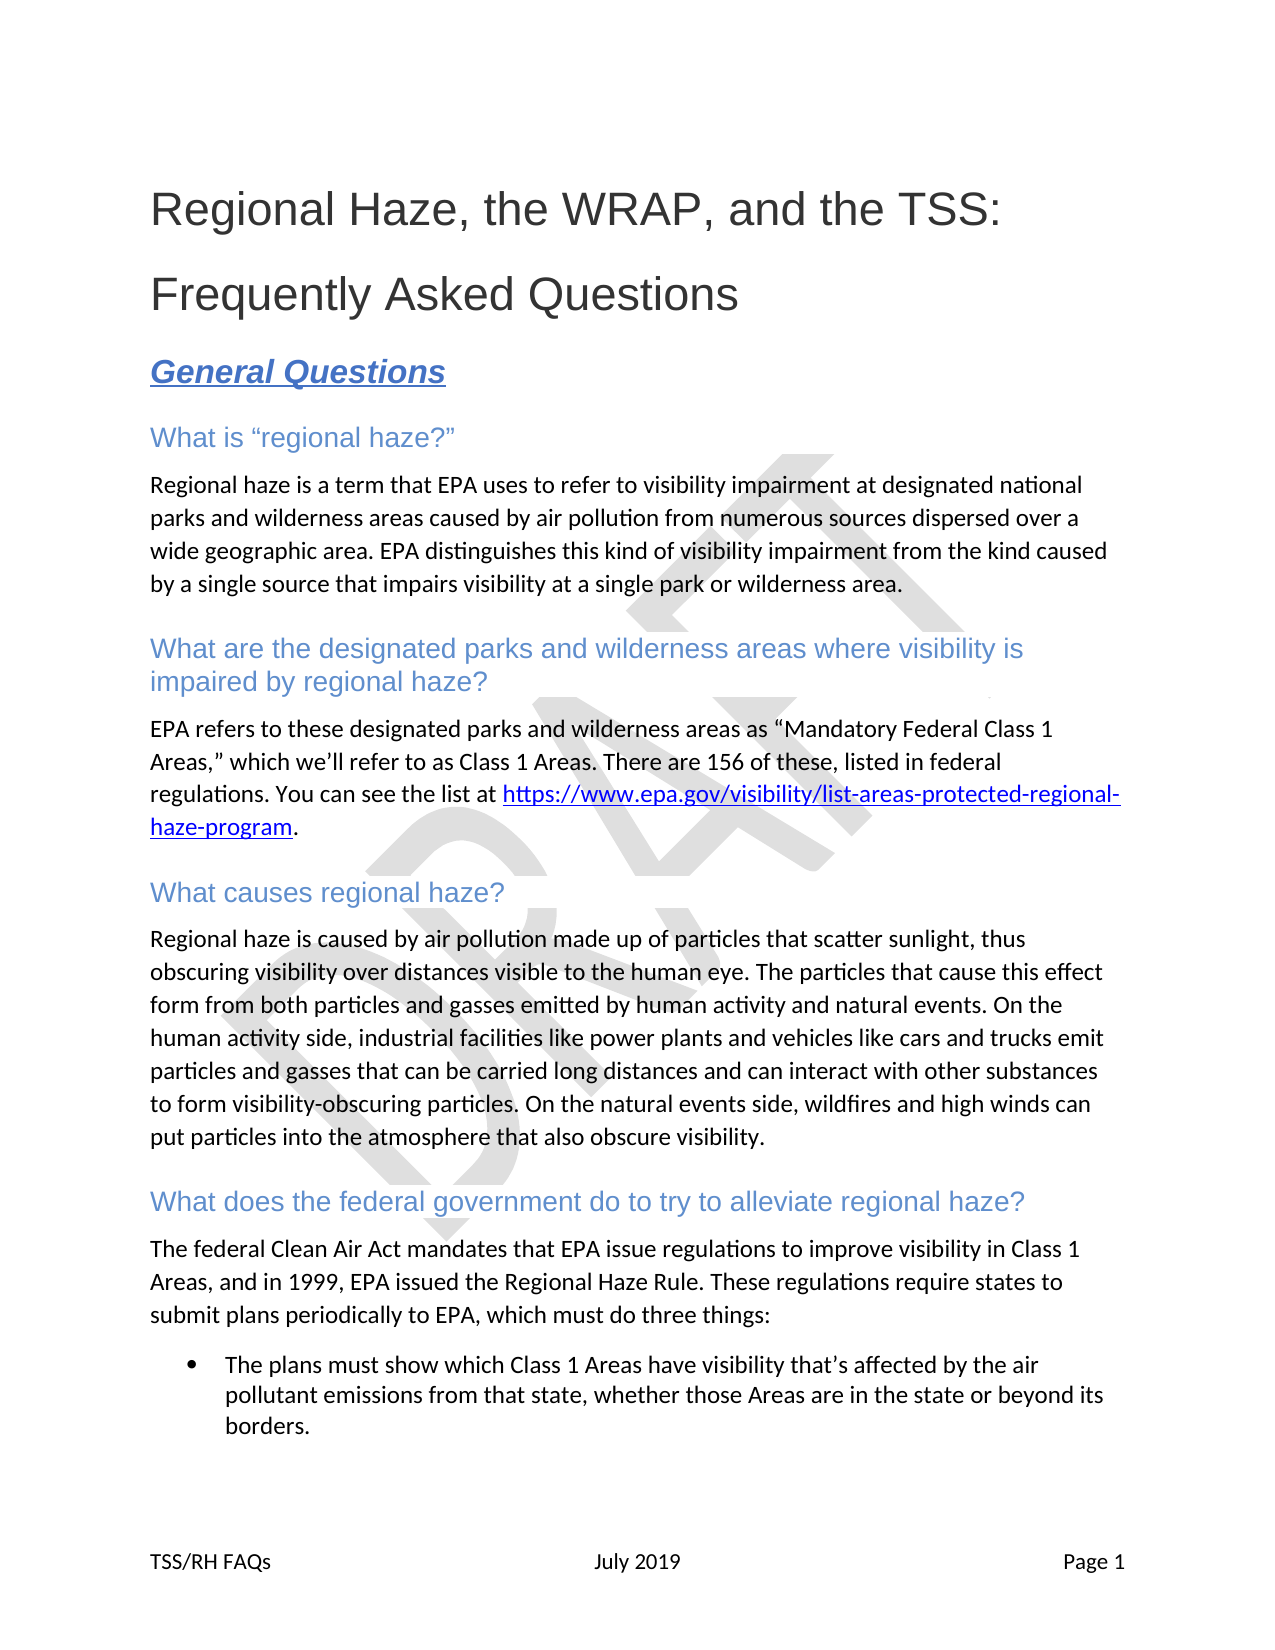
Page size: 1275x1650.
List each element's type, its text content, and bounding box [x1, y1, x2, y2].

text Frequently Asked Questions [150, 266, 1125, 320]
list The plans must show which Class 1 Areas have visibility that’s affected by the air pollutant emissions from that state, whether those Areas are in the state or beyond its borders. [187, 1349, 1125, 1440]
text Regional Haze, the WRAP, and the TSS: [150, 181, 1125, 235]
subtitle What does the federal government do to try to alleviate regional haze? [150, 1185, 1125, 1218]
text EPA refers to these designated parks and wilderness areas as “Mandatory Federal Class 1 Areas,” which we’ll refer to as Class 1 Areas. There are 156 of these, listed in federal regulations. You can see the list at https://www.epa.gov/visibility/list-areas-protected-regional-haze-program. [150, 713, 1125, 842]
text Regional haze is caused by air pollution made up of particles that scatter sunlight, thus obscuring visibility over distances visible to the human eye. The particles that cause this effect form from both particles and gasses emitted by human activity and natural events. On the human activity side, industrial facilities like power plants and vehicles like cars and trucks emit particles and gasses that can be carried long distances and can interact with other substances to form visibility-obscuring particles. On the natural events side, wildfires and high winds can put particles into the atmosphere that also obscure visibility. [150, 924, 1125, 1152]
text The federal Clean Air Act mandates that EPA issue regulations to improve visibility in Class 1 Areas, and in 1999, EPA issued the Regional Haze Rule. These regulations require states to submit plans periodically to EPA, which must do three things: [150, 1233, 1125, 1330]
text Regional haze is a term that EPA uses to refer to visibility impairment at designated national parks and wilderness areas caused by air pollution from numerous sources dispersed over a wide geographic area. EPA distinguishes this kind of visibility impairment from the kind caused by a single source that impairs visibility at a single park or wilderness area. [150, 469, 1125, 599]
text General Questions [150, 352, 1125, 390]
subtitle What are the designated parks and wilderness areas where visibility is impaired by regional haze? [150, 632, 1125, 697]
subtitle What causes regional haze? [150, 876, 1125, 908]
subtitle What is “regional haze?” [150, 421, 1125, 454]
